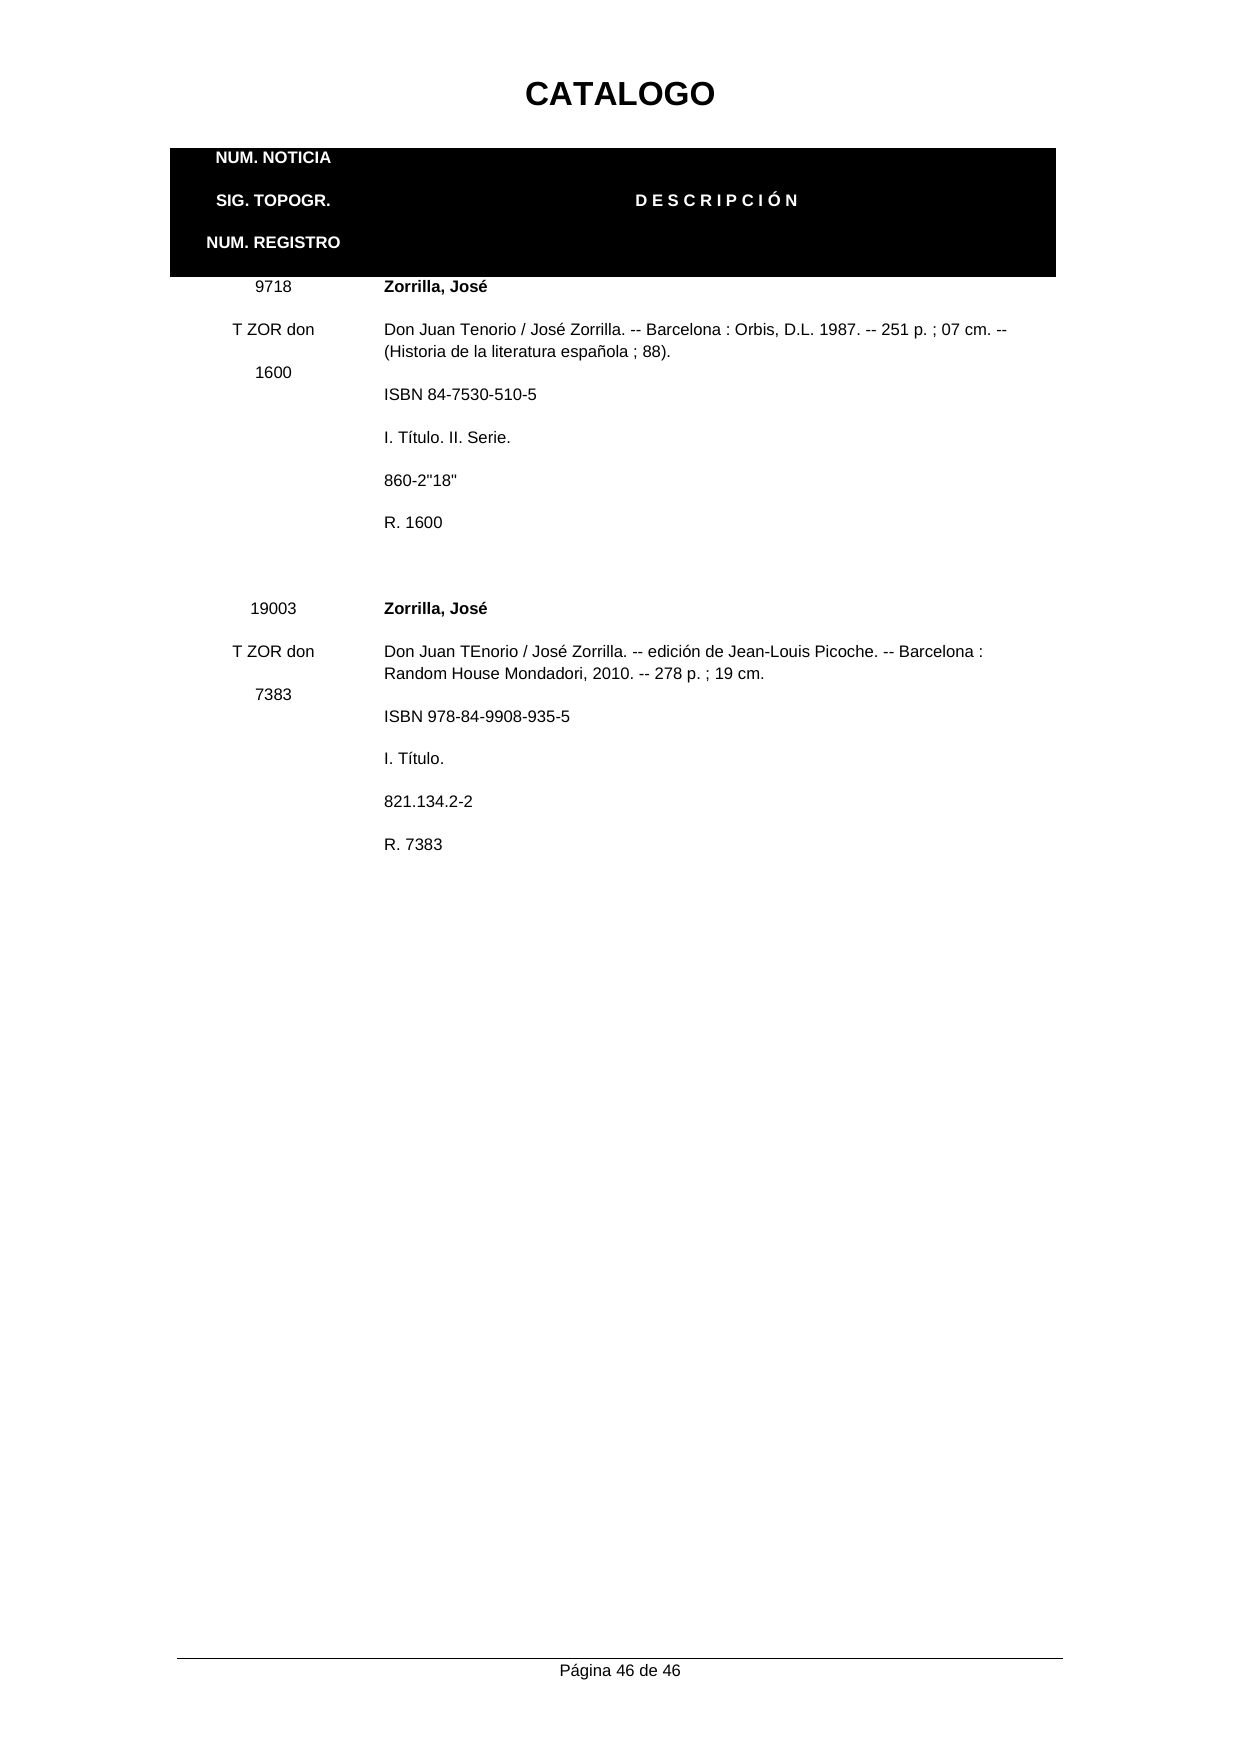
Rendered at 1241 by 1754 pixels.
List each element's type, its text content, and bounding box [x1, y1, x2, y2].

table_cell 19003 T ZOR don 7383 [170, 599, 377, 920]
table_header D E S C R I P C I Ó N [377, 148, 1056, 277]
table_cell Zorrilla, José Don Juan Tenorio / José Zorrilla. -- Barcelona : Orbis, D.L. 1987. -- 251 p. ; 07 cm. -- (Historia de la literatura española ; 88). ISBN 84-7530-510-5 I. Título. II. Serie. 860-2"18" R. 1600 [377, 277, 1056, 599]
table_cell 9718 T ZOR don 1600 [170, 277, 377, 599]
table_header NUM. NOTICIA SIG. TOPOGR. NUM. REGISTRO [170, 148, 377, 277]
table_cell Zorrilla, José Don Juan TEnorio / José Zorrilla. -- edición de Jean-Louis Picoche. -- Barcelona : Random House Mondadori, 2010. -- 278 p. ; 19 cm. ISBN 978-84-9908-935-5 I. Título. 821.134.2-2 R. 7383 [377, 599, 1056, 920]
